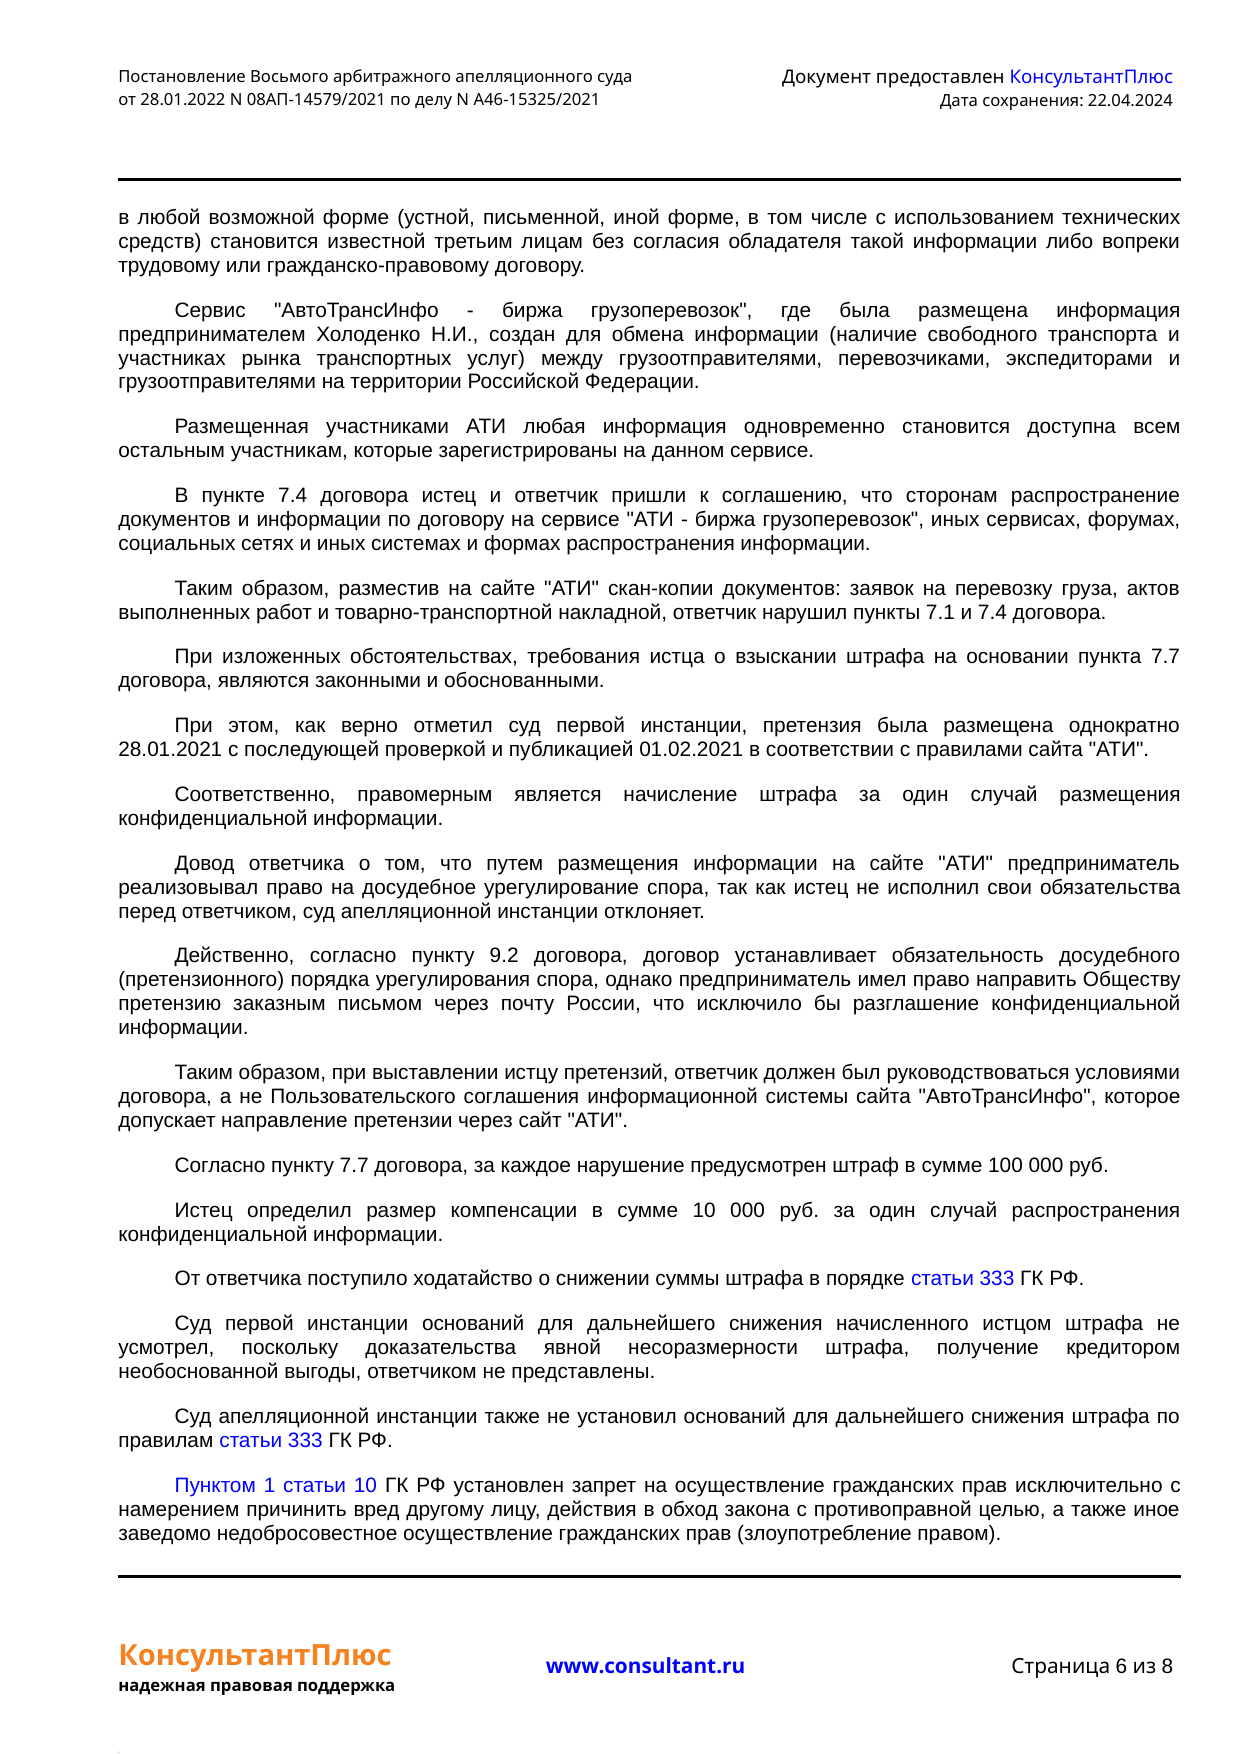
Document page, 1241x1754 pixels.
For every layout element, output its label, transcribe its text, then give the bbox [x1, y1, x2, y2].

text Суд первой инстанции оснований для дальнейшего снижения начисленного истцом штрафа не усмотрел, поскольку доказательства явной несоразмерности штрафа, получение кредитором необоснованной выгоды, ответчиком не представлены. [118, 1311, 1181, 1383]
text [118, 205, 1181, 277]
text При этом, как верно отметил суд первой инстанции, претензия была размещена однократно 28.01.2021 с последующей проверкой и публикацией 01.02.2021 в соответствии с правилами сайта "АТИ". [118, 713, 1181, 761]
text Соответственно, правомерным является начисление штрафа за один случай размещения конфиденциальной информации. [118, 782, 1181, 830]
text Довод ответчика о том, что путем размещения информации на сайте "АТИ" предприниматель реализовывал право на досудебное урегулирование спора, так как истец не исполнил свои обязательства перед ответчиком, суд апелляционной инстанции отклоняет. [118, 851, 1181, 922]
text При изложенных обстоятельствах, требования истца о взыскании штрафа на основании пункта 7.7 договора, являются законными и обоснованными. [118, 644, 1181, 692]
text Истец определил размер компенсации в сумме 10 000 руб. за один случай распространения конфиденциальной информации. [118, 1197, 1181, 1245]
text Согласно пункту 7.7 договора, за каждое нарушение предусмотрен штраф в сумме 100 000 руб. [118, 1153, 1181, 1177]
text В пункте 7.4 договора истец и ответчик пришли к соглашению, что сторонам распространение документов и информации по договору на сервисе "АТИ - биржа грузоперевозок", иных сервисах, форумах, социальных сетях и иных системах и формах распространения информации. [118, 483, 1181, 555]
text Таким образом, разместив на сайте "АТИ" скан-копии документов: заявок на перевозку груза, актов выполненных работ и товарно-транспортной накладной, ответчик нарушил пункты 7.1 и 7.4 договора. [118, 576, 1181, 623]
text От ответчика поступило ходатайство о снижении суммы штрафа в порядке статьи 333 ГК РФ. [118, 1266, 1181, 1290]
text Таким образом, при выставлении истцу претензий, ответчик должен был руководствоваться условиями договора, а не Пользовательского соглашения информационной системы сайта "АвтоТрансИнфо", которое допускает направление претензии через сайт "АТИ". [118, 1060, 1181, 1132]
text Суд апелляционной инстанции также не установил оснований для дальнейшего снижения штрафа по правилам статьи 333 ГК РФ. [118, 1404, 1181, 1452]
text Сервис "АвтоТрансИнфо - биржа грузоперевозок", где была размещена информация предпринимателем Холоденко Н.И., создан для обмена информации (наличие свободного транспорта и участниках рынка транспортных услуг) между грузоотправителями, перевозчиками, экспедиторами и грузоотправителями на территории Российской Федерации. [118, 297, 1181, 393]
text Размещенная участниками АТИ любая информация одновременно становится доступна всем остальным участникам, которые зарегистрированы на данном сервисе. [118, 414, 1181, 462]
text Действенно, согласно пункту 9.2 договора, договор устанавливает обязательность досудебного (претензионного) порядка урегулирования спора, однако предприниматель имел право направить Обществу претензию заказным письмом через почту России, что исключило бы разглашение конфиденциальной информации. [118, 943, 1181, 1039]
text Пунктом 1 статьи 10 ГК РФ установлен запрет на осуществление гражданских прав исключительно с намерением причинить вред другому лицу, действия в обход закона с противоправной целью, а также иное заведомо недобросовестное осуществление гражданских прав (злоупотребление правом). [118, 1472, 1181, 1544]
